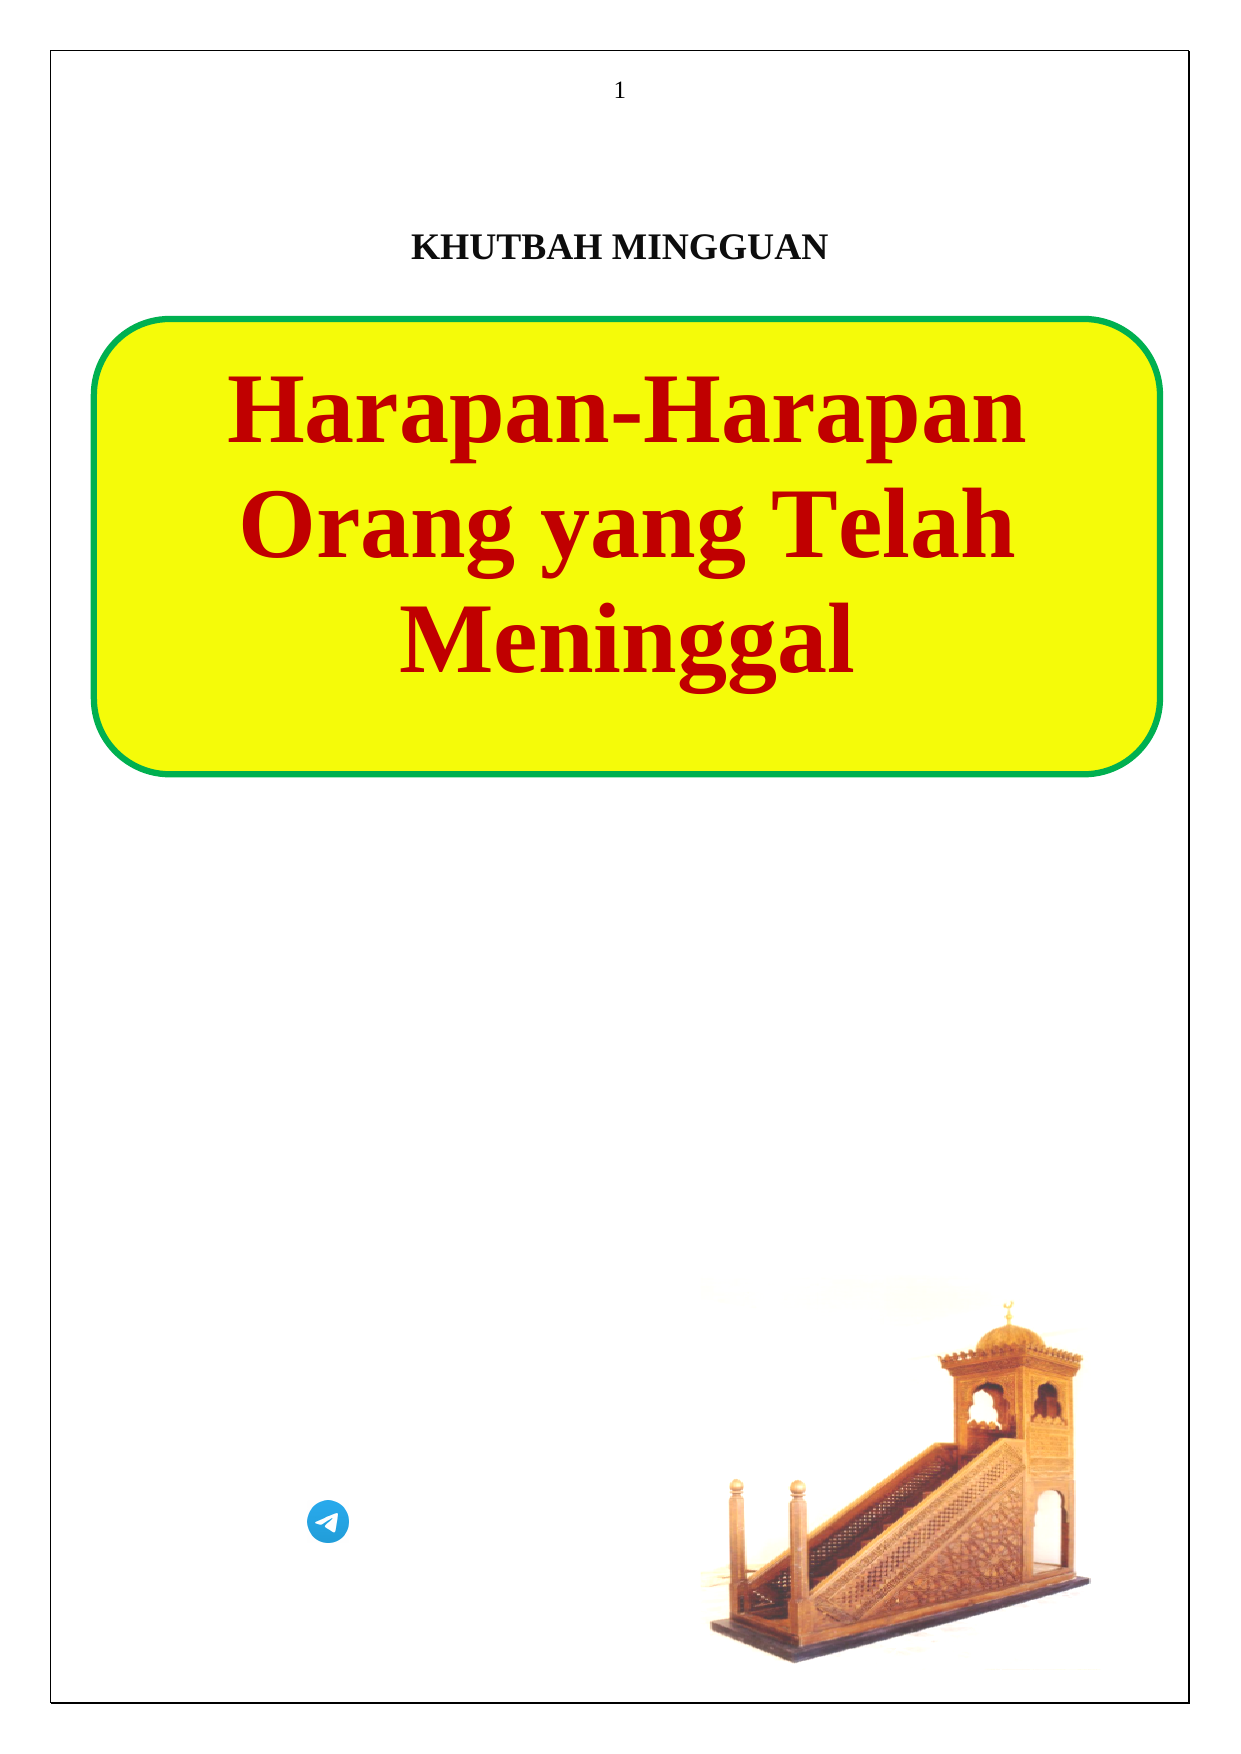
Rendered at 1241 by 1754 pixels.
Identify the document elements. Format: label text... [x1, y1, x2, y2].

text KHUTBAH MINGGUAN [187, 201, 1052, 274]
picture [307, 1500, 349, 1543]
